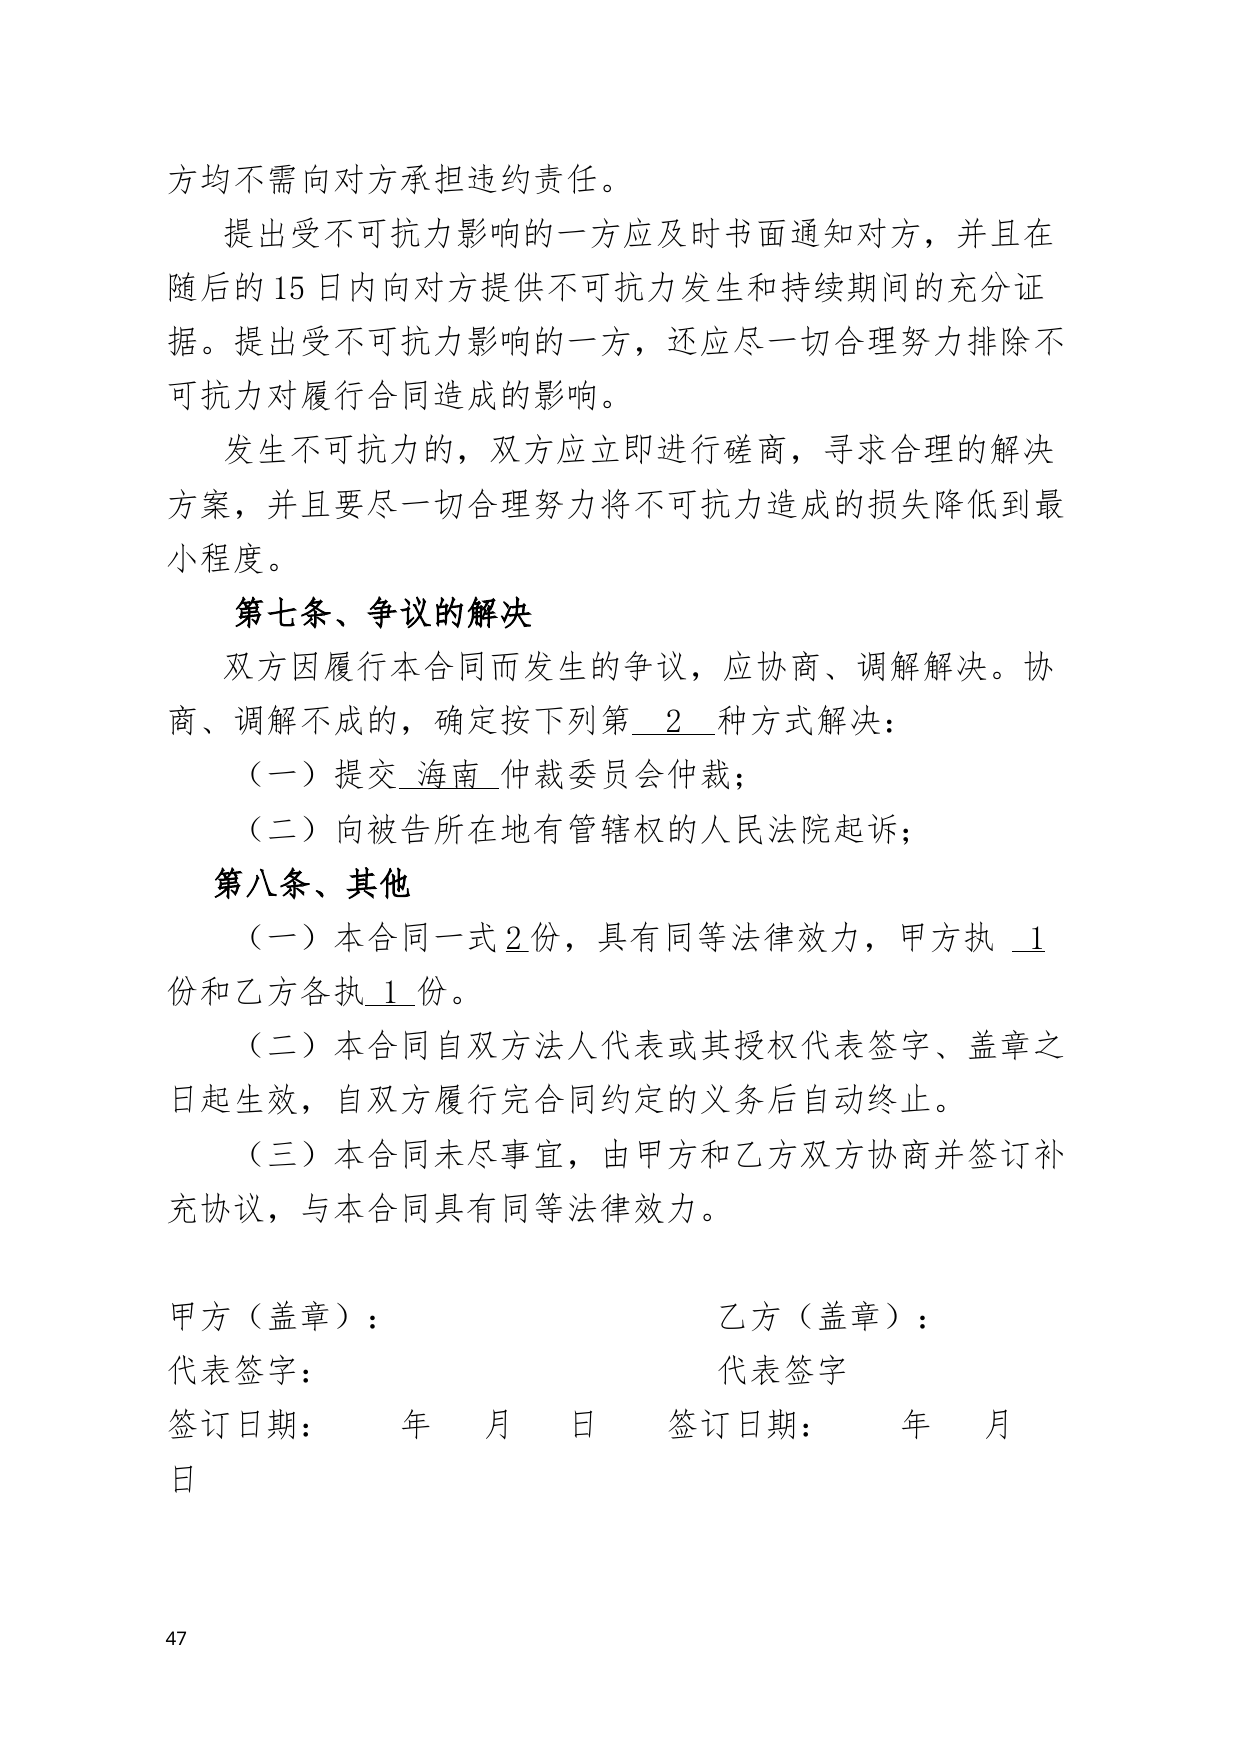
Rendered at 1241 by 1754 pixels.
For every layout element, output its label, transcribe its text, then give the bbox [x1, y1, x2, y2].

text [165, 148, 1075, 202]
text （一）本合同一式2份，具有同等法律效力，甲方执 1份和乙方各执 1 份。 [165, 906, 1075, 1014]
text 甲方（盖章）： 乙方（盖章）： [165, 1285, 1075, 1339]
text 第八条、其他 [165, 852, 1075, 906]
text （二）本合同自双方法人代表或其授权代表签字、盖章之日起生效，自双方履行完合同约定的义务后自动终止。 [165, 1014, 1075, 1123]
text 签订日期： 年 月 日 签订日期： 年 月 日 [165, 1393, 1075, 1502]
text 提出受不可抗力影响的一方应及时书面通知对方，并且在随后的15日内向对方提供不可抗力发生和持续期间的充分证据。提出受不可抗力影响的一方，还应尽一切合理努力排除不可抗力对履行合同造成的影响。 [165, 202, 1075, 418]
text 第七条、争议的解决 [165, 581, 1075, 635]
list （一）提交 海南 仲裁委员会仲裁； [165, 743, 1075, 798]
text 代表签字： 代表签字 [165, 1339, 1075, 1393]
text 发生不可抗力的，双方应立即进行磋商，寻求合理的解决方案，并且要尽一切合理努力将不可抗力造成的损失降低到最小程度。 [165, 418, 1075, 581]
text （三）本合同未尽事宜，由甲方和乙方双方协商并签订补充协议，与本合同具有同等法律效力。 [165, 1123, 1075, 1231]
text （二）向被告所在地有管辖权的人民法院起诉； [165, 798, 1075, 852]
text 双方因履行本合同而发生的争议，应协商、调解解决。协商、调解不成的，确定按下列第 2 种方式解决： [165, 635, 1075, 743]
